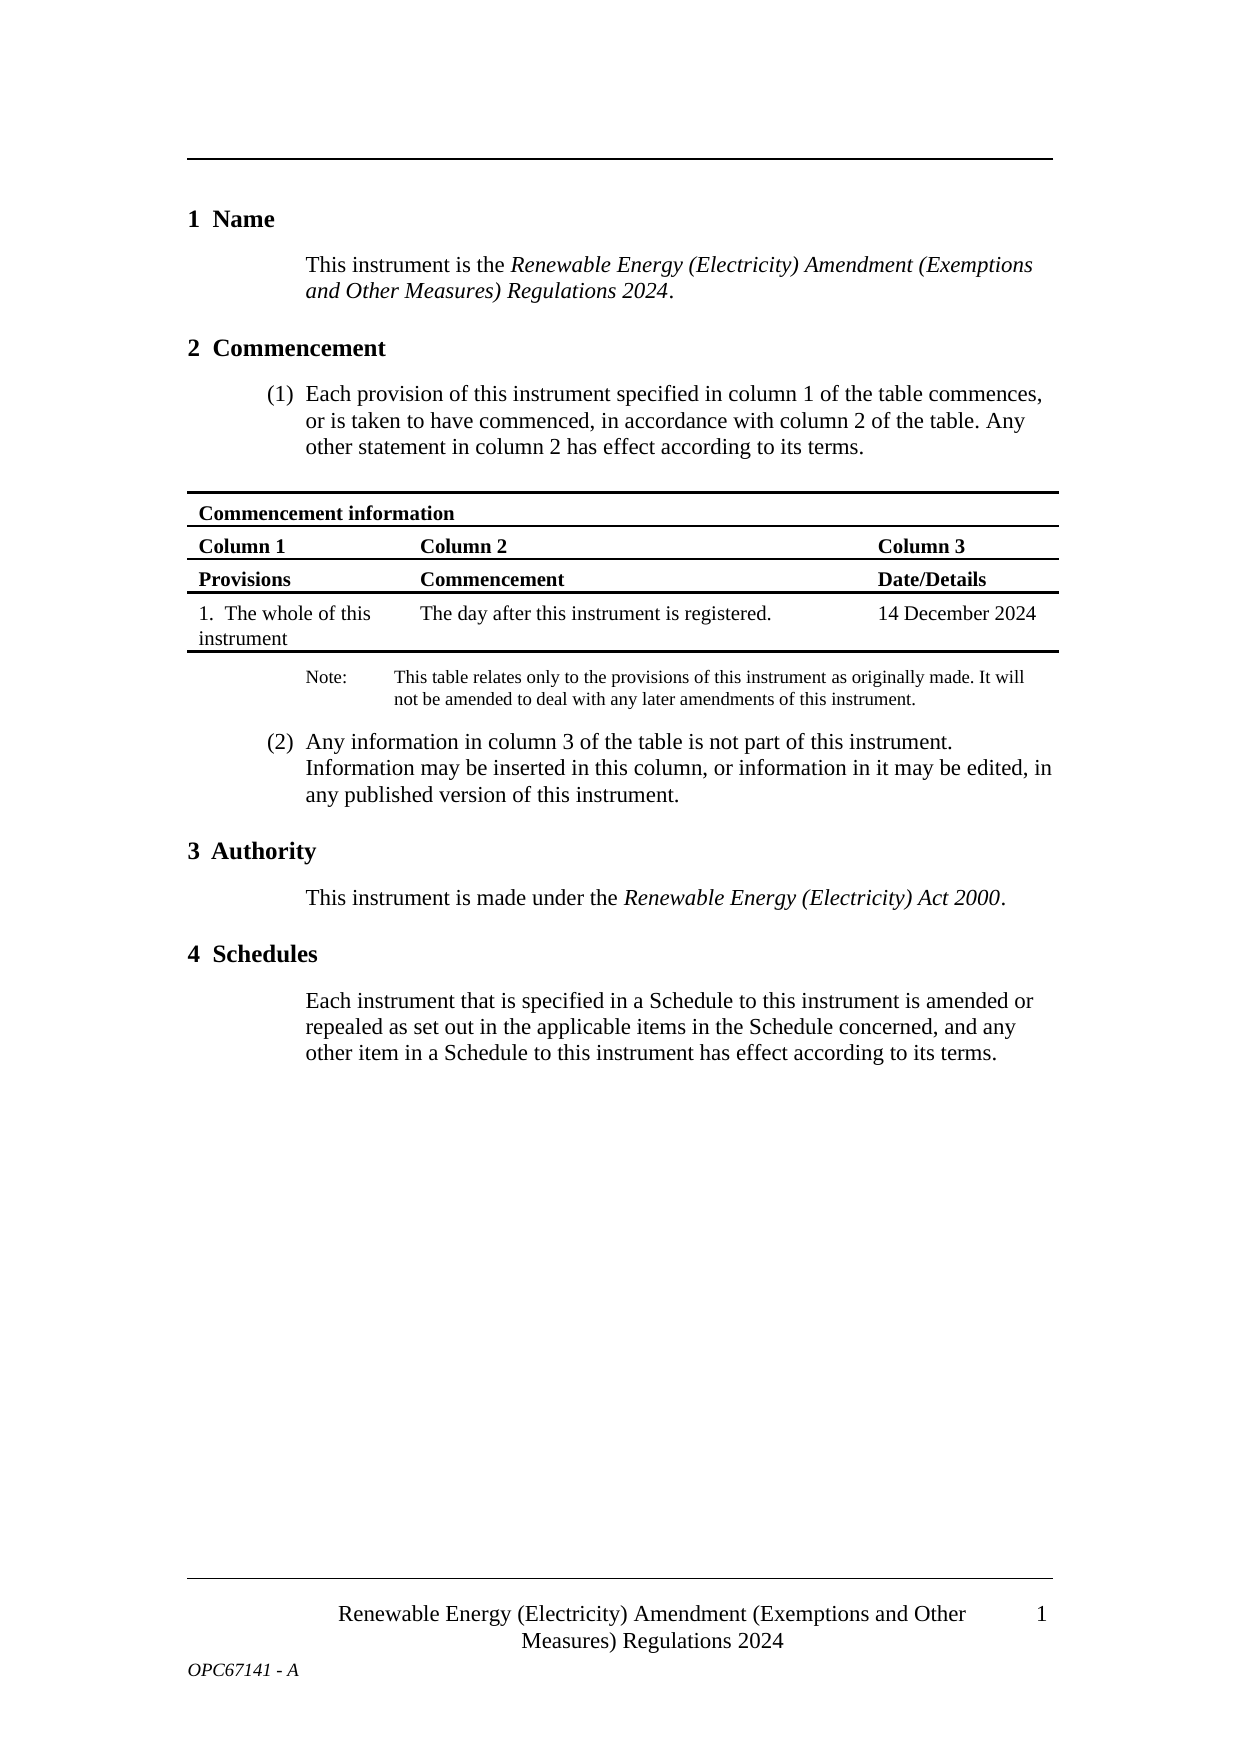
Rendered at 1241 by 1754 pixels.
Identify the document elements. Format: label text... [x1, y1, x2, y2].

table_cell 14 December 2024 [866, 594, 1058, 650]
text 4 Schedules [187, 939, 1053, 968]
table_cell Column 1 [187, 527, 409, 558]
text Each instrument that is specified in a Schedule to this instrument is amended or repealed as set out in the applicable items in the Schedule concerned, and any other item in a Schedule to this instrument has effect according to its terms. [187, 987, 1053, 1066]
text 3 Authority [187, 836, 1053, 865]
text 1 Name [187, 204, 1053, 232]
text Note: This table relates only to the provisions of this instrument as originally made. It will not be amended to deal with any later amendments of this instrument. [305, 666, 1053, 709]
table_cell The day after this instrument is registered. [409, 594, 866, 650]
table_cell Column 2 [409, 527, 866, 558]
table_header Commencement information [187, 494, 1058, 525]
table_cell Provisions [187, 560, 409, 591]
text This instrument is the Renewable Energy (Electricity) Amendment (Exemptions and Other Measures) Regulations 2024. [187, 251, 1053, 304]
text This instrument is made under the Renewable Energy (Electricity) Act 2000. [187, 884, 1053, 910]
text (2) Any information in column 3 of the table is not part of this instrument. Information may be inserted in this column, or information in it may be edited, in any published version of this instrument. [187, 728, 1053, 807]
table_cell 1. The whole of this instrument [187, 594, 409, 650]
table_cell Date/Details [866, 560, 1058, 591]
text 2 Commencement [187, 333, 1053, 362]
table_cell Column 3 [866, 527, 1058, 558]
table_cell Commencement [409, 560, 866, 591]
text (1) Each provision of this instrument specified in column 1 of the table commences, or is taken to have commenced, in accordance with column 2 of the table. Any other statement in column 2 has effect according to its terms. [187, 381, 1053, 459]
